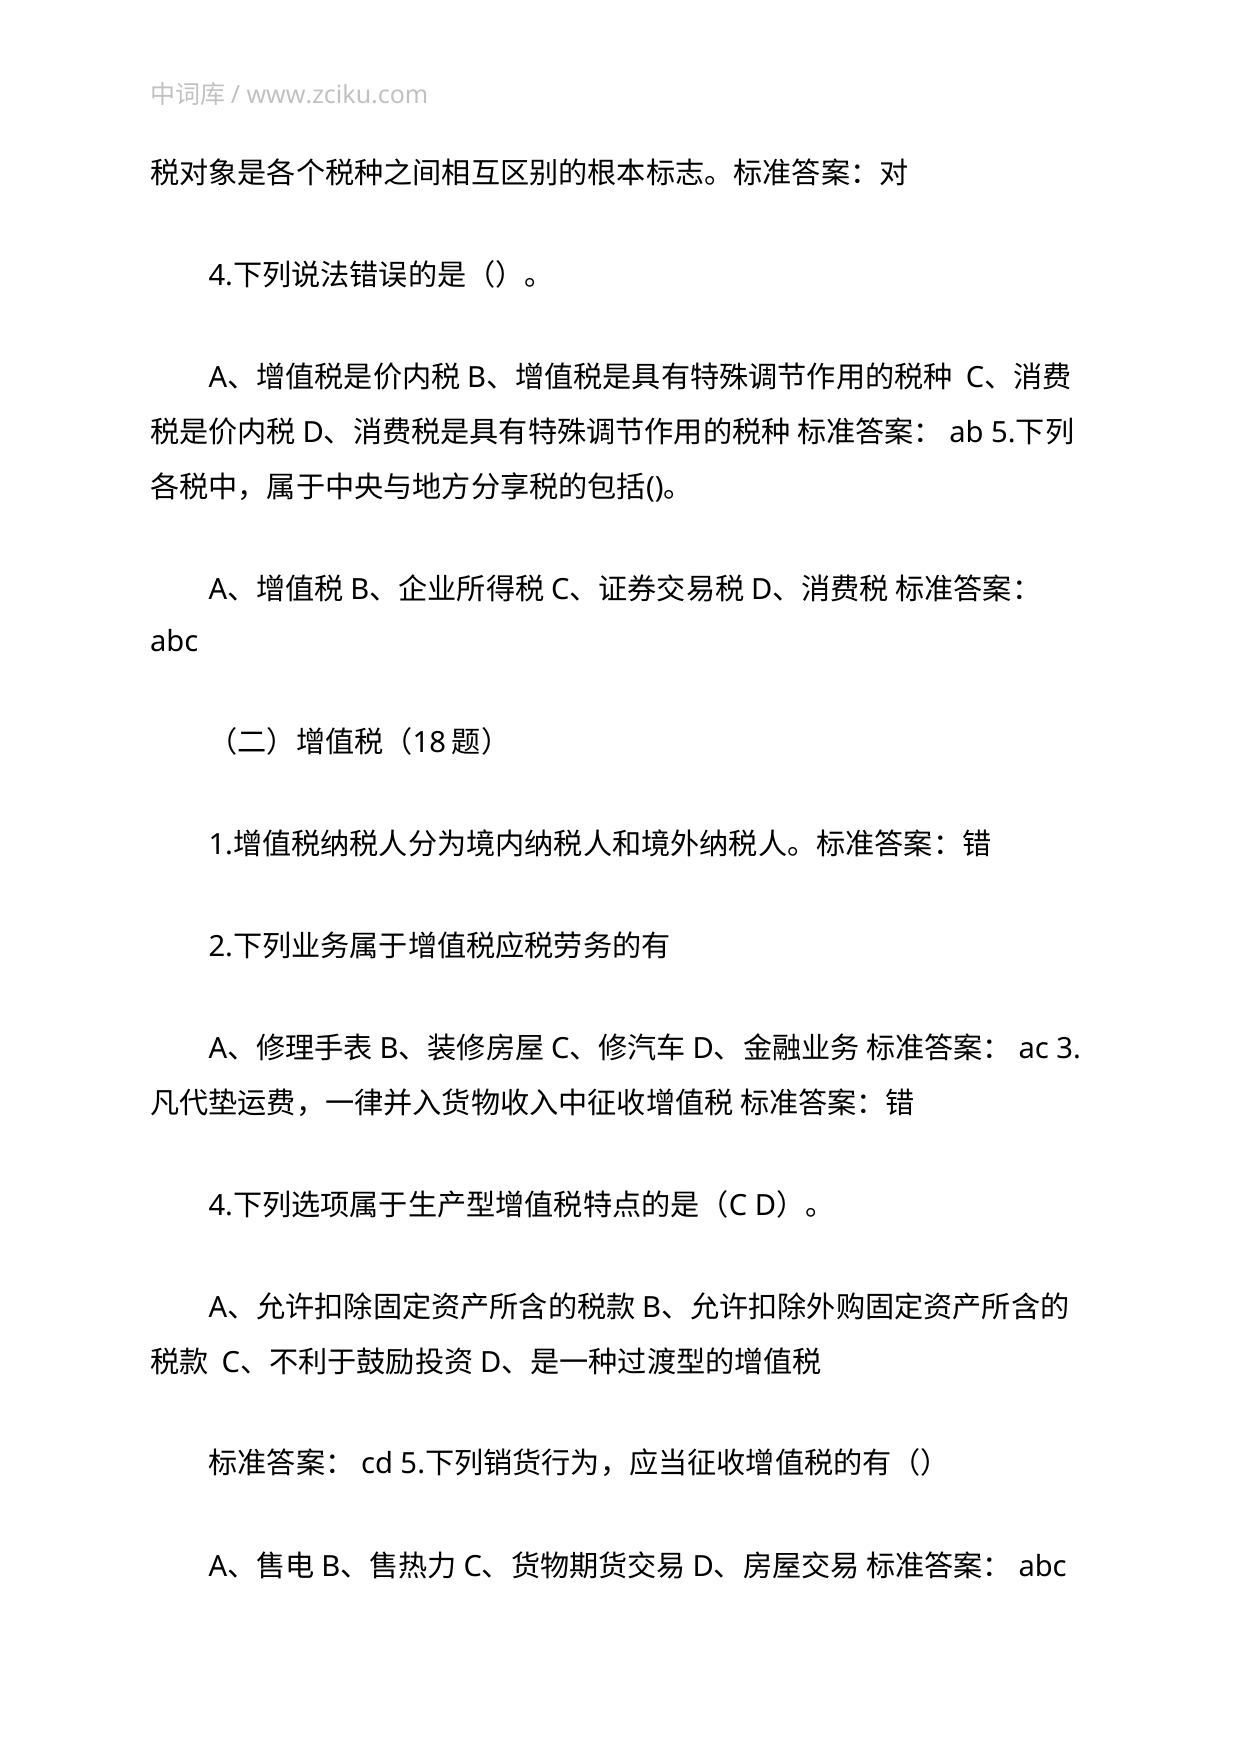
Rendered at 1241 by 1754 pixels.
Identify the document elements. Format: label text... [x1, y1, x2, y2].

text A、允许扣除固定资产所含的税款 B、允许扣除外购固定资产所含的税款 C、不利于鼓励投资 D、是一种过渡型的增值税 [150, 1283, 1090, 1381]
text A、增值税 B、企业所得税 C、证券交易税 D、消费税 标准答案： abc [150, 566, 1090, 660]
text 1.增值税纳税人分为境内纳税人和境外纳税人。标准答案：错 [150, 820, 1090, 863]
text 4.下列选项属于生产型增值税特点的是（C D）。 [150, 1181, 1090, 1223]
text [150, 150, 1090, 192]
text A、增值税是价内税 B、增值税是具有特殊调节作用的税种 C、消费税是价内税 D、消费税是具有特殊调节作用的税种 标准答案： ab 5.下列各税中，属于中央与地方分享税的包括()。 [150, 354, 1090, 506]
text A、修理手表 B、装修房屋 C、修汽车 D、金融业务 标准答案： ac 3.凡代垫运费，一律并入货物收入中征收增值税 标准答案：错 [150, 1024, 1090, 1122]
text 4.下列说法错误的是（）。 [150, 252, 1090, 294]
text 2.下列业务属于增值税应税劳务的有 [150, 922, 1090, 965]
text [150, 1542, 1090, 1584]
text 标准答案： cd 5.下列销货行为，应当征收增值税的有（） [150, 1440, 1090, 1482]
text （二）增值税（18题） [150, 718, 1090, 761]
